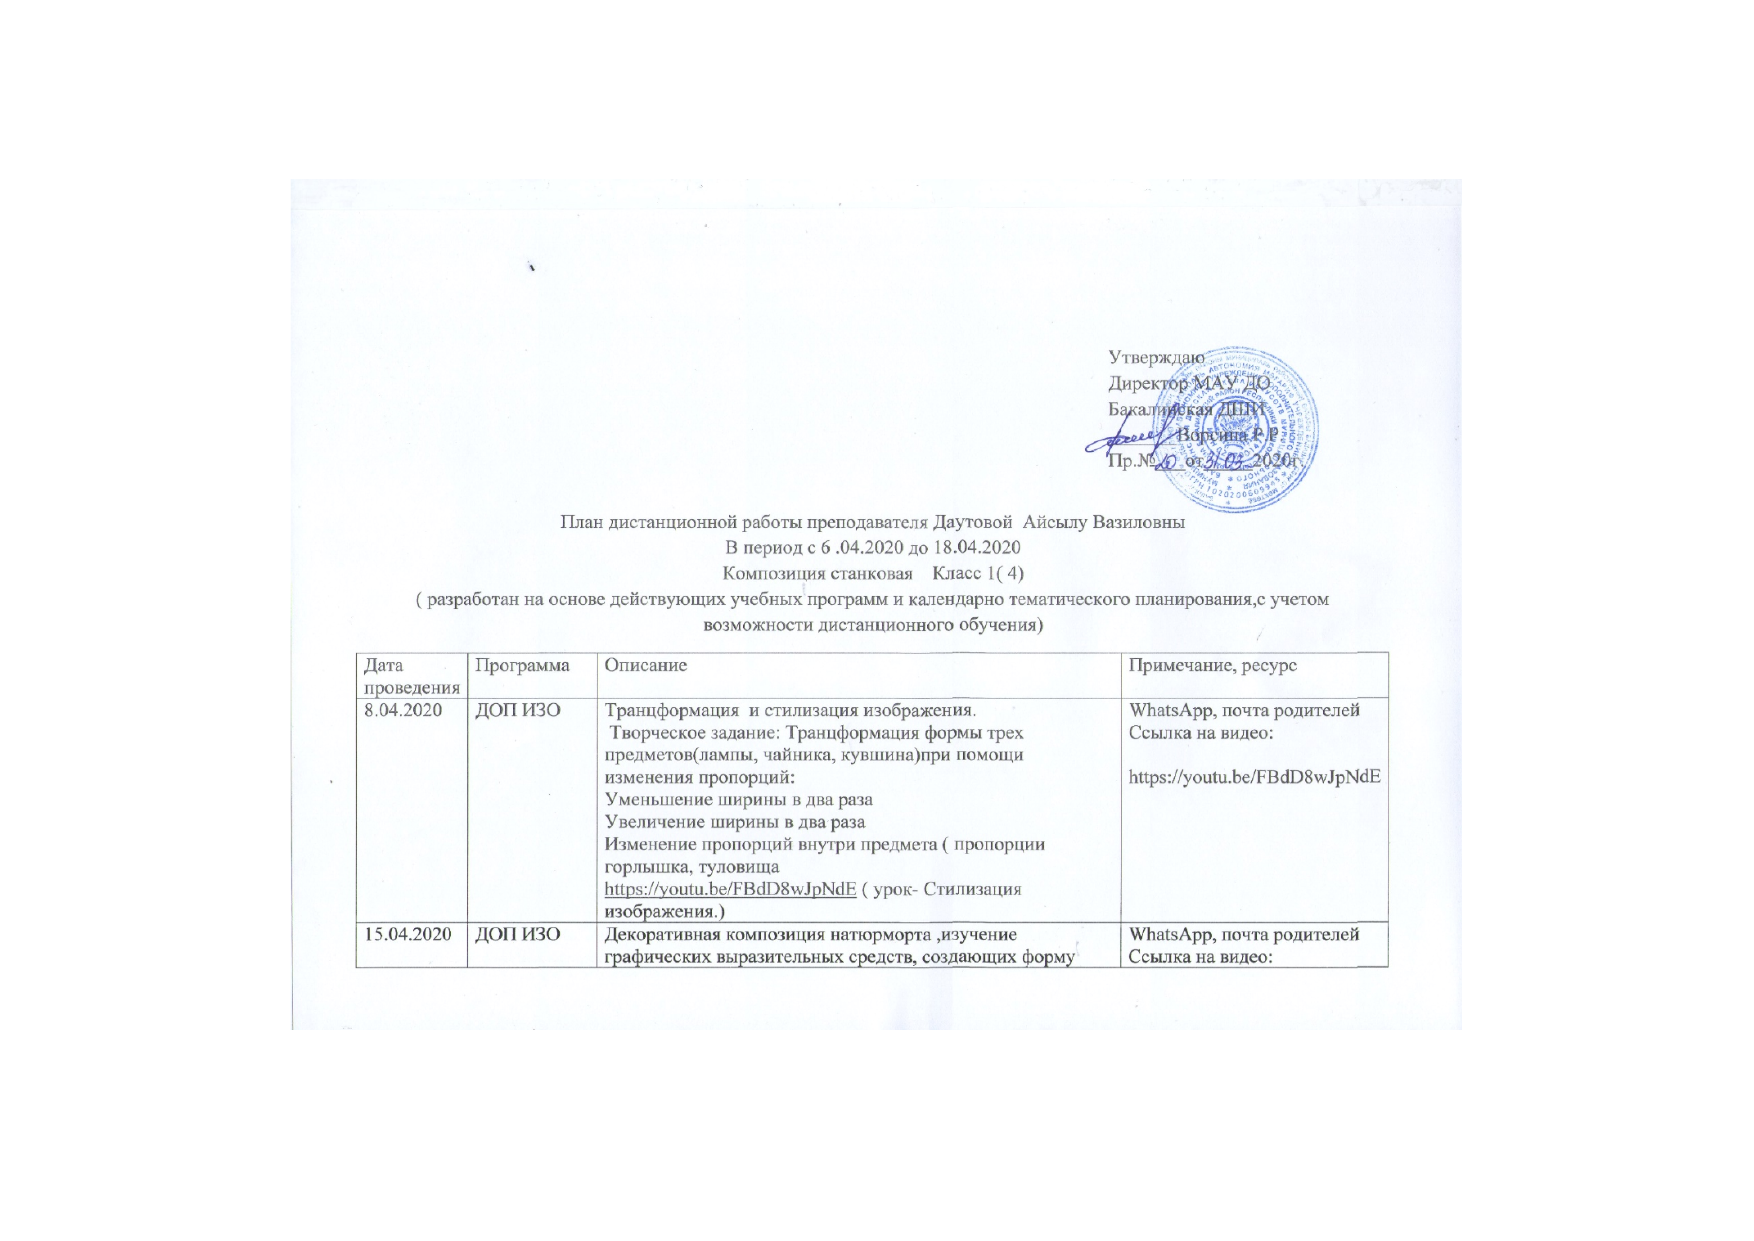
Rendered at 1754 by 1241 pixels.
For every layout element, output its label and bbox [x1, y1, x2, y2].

picture [292, 179, 1462, 1030]
